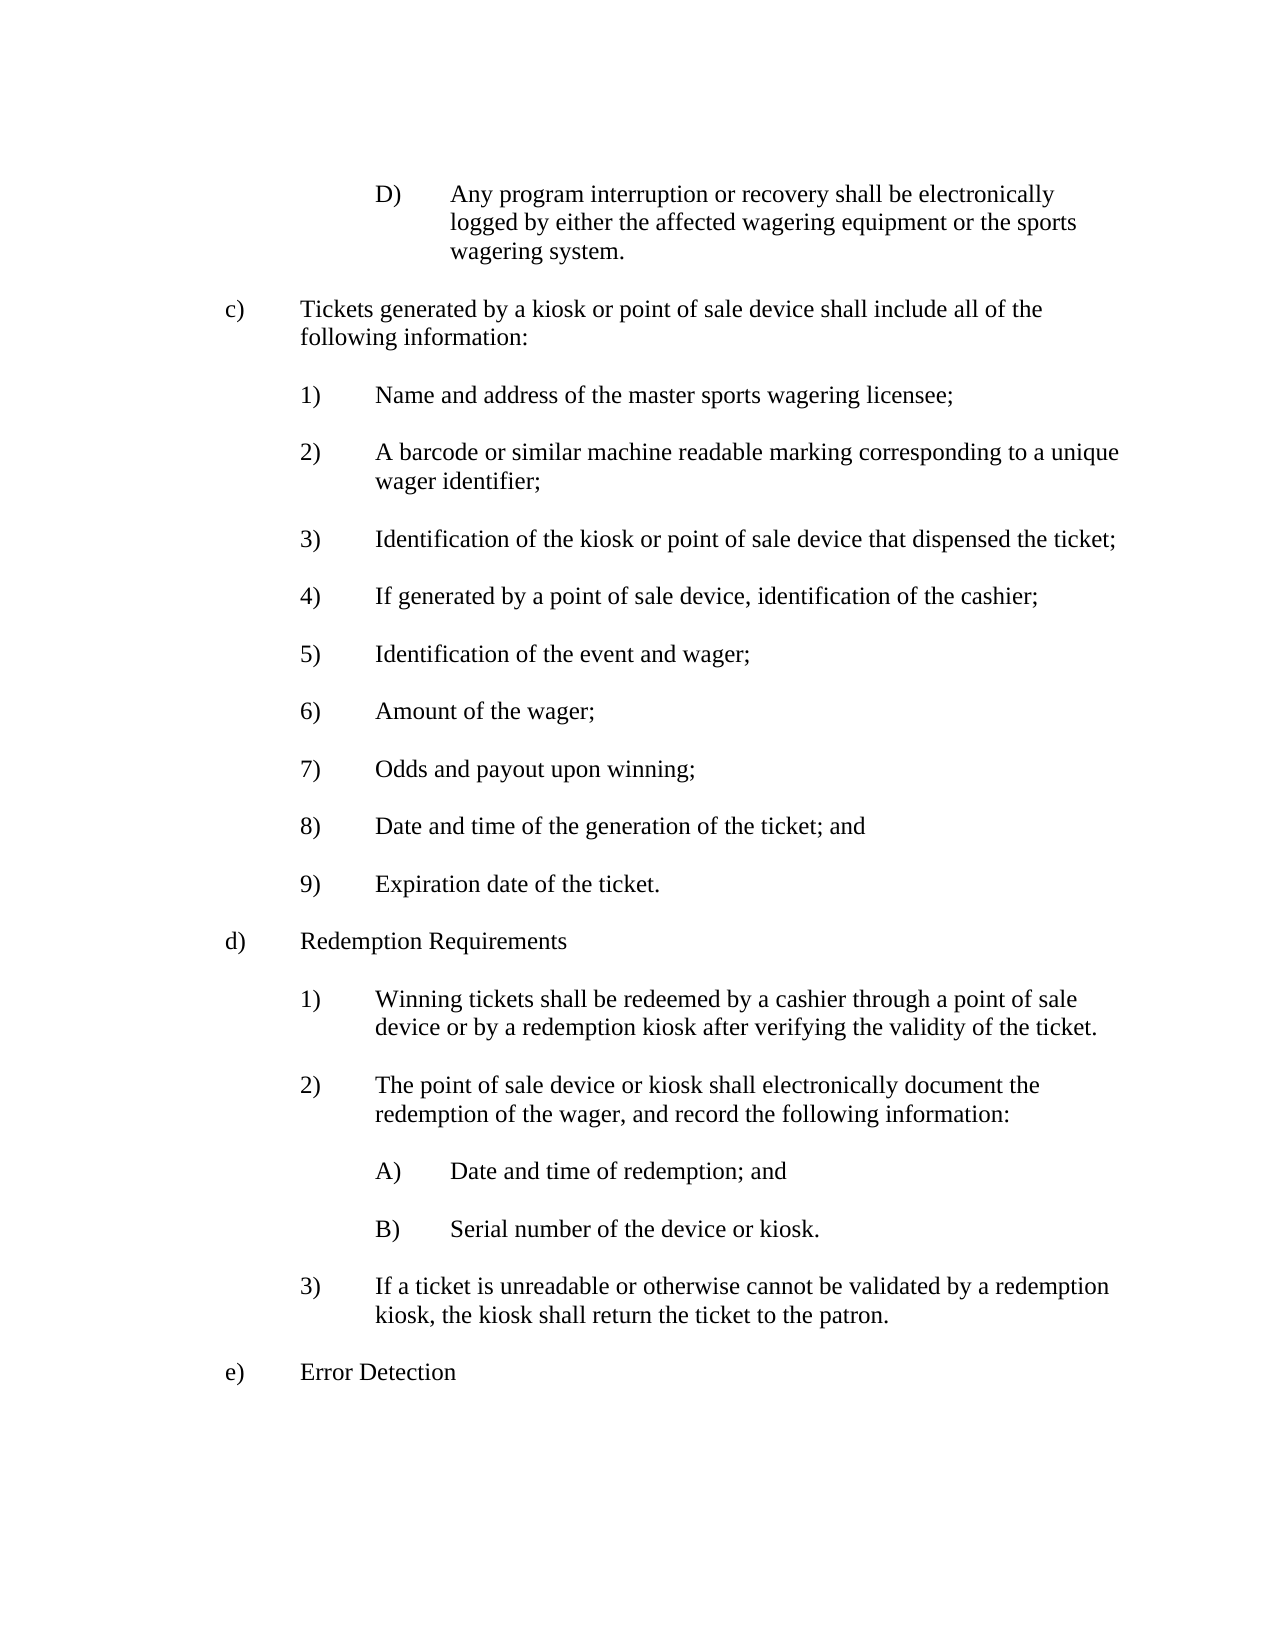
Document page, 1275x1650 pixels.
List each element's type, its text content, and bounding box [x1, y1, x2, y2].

text A) Date and time of redemption; and [375, 1156, 1125, 1185]
text 7) Odds and payout upon winning; [300, 754, 1125, 782]
text c) Tickets generated by a kiosk or point of sale device shall include all of the following information: [225, 294, 1125, 351]
text 9) Expiration date of the ticket. [300, 869, 1125, 897]
text e) Error Detection [225, 1357, 1125, 1386]
text 5) Identification of the event and wager; [300, 639, 1125, 667]
list D) Any program interruption or recovery shall be electronically logged by either the affected wagering equipment or the sports wagering system. [375, 179, 1125, 265]
text 2) A barcode or similar machine readable marking corresponding to a unique wager identifier; [300, 437, 1125, 495]
text 1) Winning tickets shall be redeemed by a cashier through a point of sale device or by a redemption kiosk after verifying the validity of the ticket. [300, 984, 1125, 1041]
text 8) Date and time of the generation of the ticket; and [300, 811, 1125, 840]
text 1) Name and address of the master sports wagering licensee; [300, 380, 1125, 409]
text 4) If generated by a point of sale device, identification of the cashier; [300, 581, 1125, 610]
text d) Redemption Requirements [225, 926, 1125, 955]
text 3) If a ticket is unreadable or otherwise cannot be validated by a redemption kiosk, the kiosk shall return the ticket to the patron. [300, 1271, 1125, 1329]
text 6) Amount of the wager; [300, 696, 1125, 725]
text B) Serial number of the device or kiosk. [375, 1214, 1125, 1242]
text 3) Identification of the kiosk or point of sale device that dispensed the ticket; [300, 524, 1125, 552]
text 2) The point of sale device or kiosk shall electronically document the redemption of the wager, and record the following information: [300, 1070, 1125, 1127]
